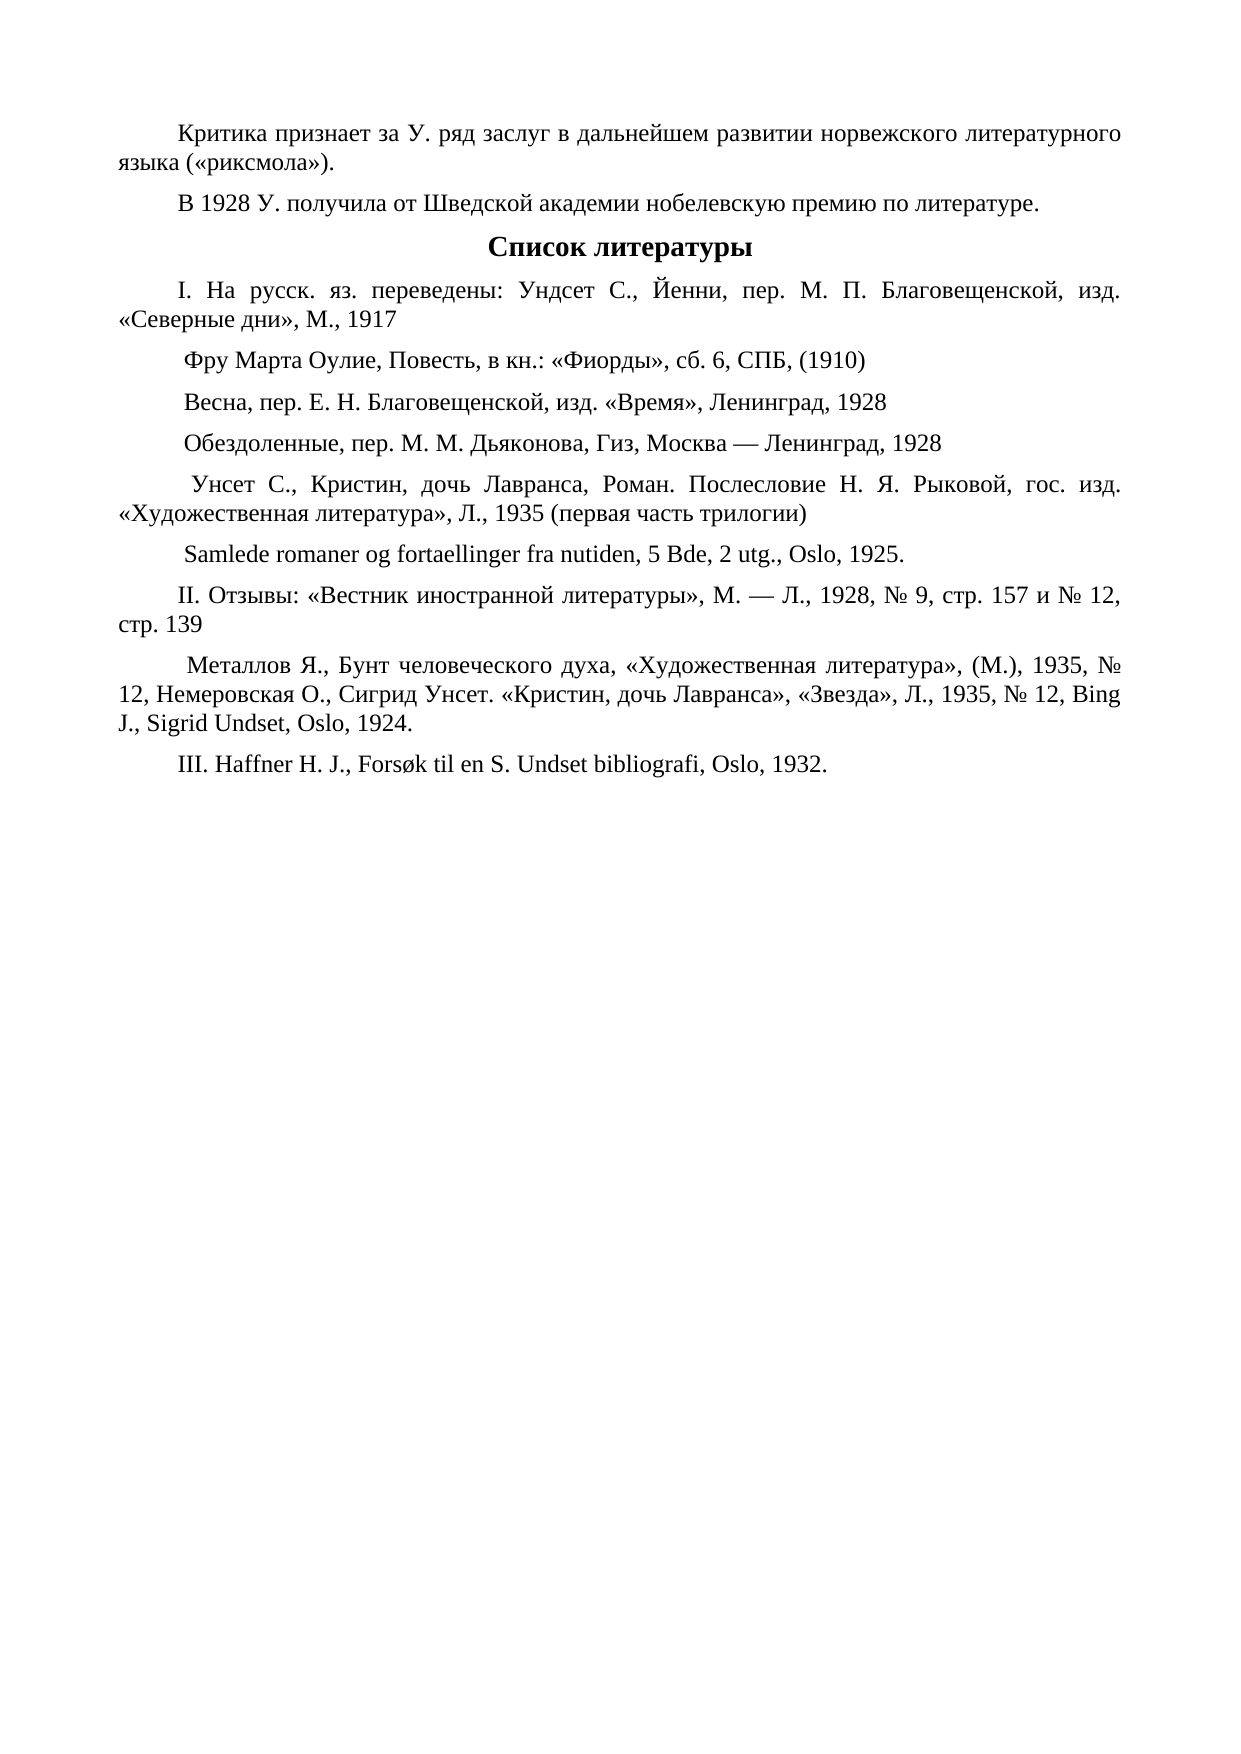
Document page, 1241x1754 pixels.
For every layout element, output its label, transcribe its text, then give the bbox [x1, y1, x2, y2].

text Весна, пер. Е. Н. Благовещенской, изд. «Время», Ленинград, 1928 [118, 387, 1122, 415]
text II. Отзывы: «Вестник иностранной литературы», М. — Л., 1928, № 9, стр. 157 и № 12, стр. 139 [118, 580, 1122, 638]
text III. Haffner H. J., Forsøk til en S. Undset bibliografi, Oslo, 1932. [118, 749, 1122, 778]
text Металлов Я., Бунт человеческого духа, «Художественная литература», (М.), 1935, № 12, Немеровская О., Сигрид Унсет. «Кристин, дочь Лавранса», «Звезда», Л., 1935, № 12, Bing J., Sigrid Undset, Oslo, 1924. [118, 650, 1122, 737]
text Фру Марта Оулие, Повесть, в кн.: «Фиорды», сб. 6, СПБ, (1910) [118, 345, 1122, 374]
text Samlede romaner og fortaellinger fra nutiden, 5 Bde, 2 utg., Oslo, 1925. [118, 539, 1122, 568]
text Список литературы [118, 229, 1122, 263]
text I. На русск. яз. переведены: Ундсет С., Йенни, пер. М. П. Благовещенской, изд. «Северные дни», М., 1917 [118, 275, 1122, 333]
text Унсет С., Кристин, дочь Лавранса, Роман. Послесловие Н. Я. Рыковой, гос. изд. «Художественная литература», Л., 1935 (первая часть трилогии) [118, 469, 1122, 527]
text Обездоленные, пер. М. М. Дьяконова, Гиз, Москва — Ленинград, 1928 [118, 428, 1122, 457]
text Критика признает за У. ряд заслуг в дальнейшем развитии норвежского литературного языка («риксмола»). [118, 118, 1122, 176]
text В 1928 У. получила от Шведской академии нобелевскую премию по литературе. [118, 188, 1122, 217]
